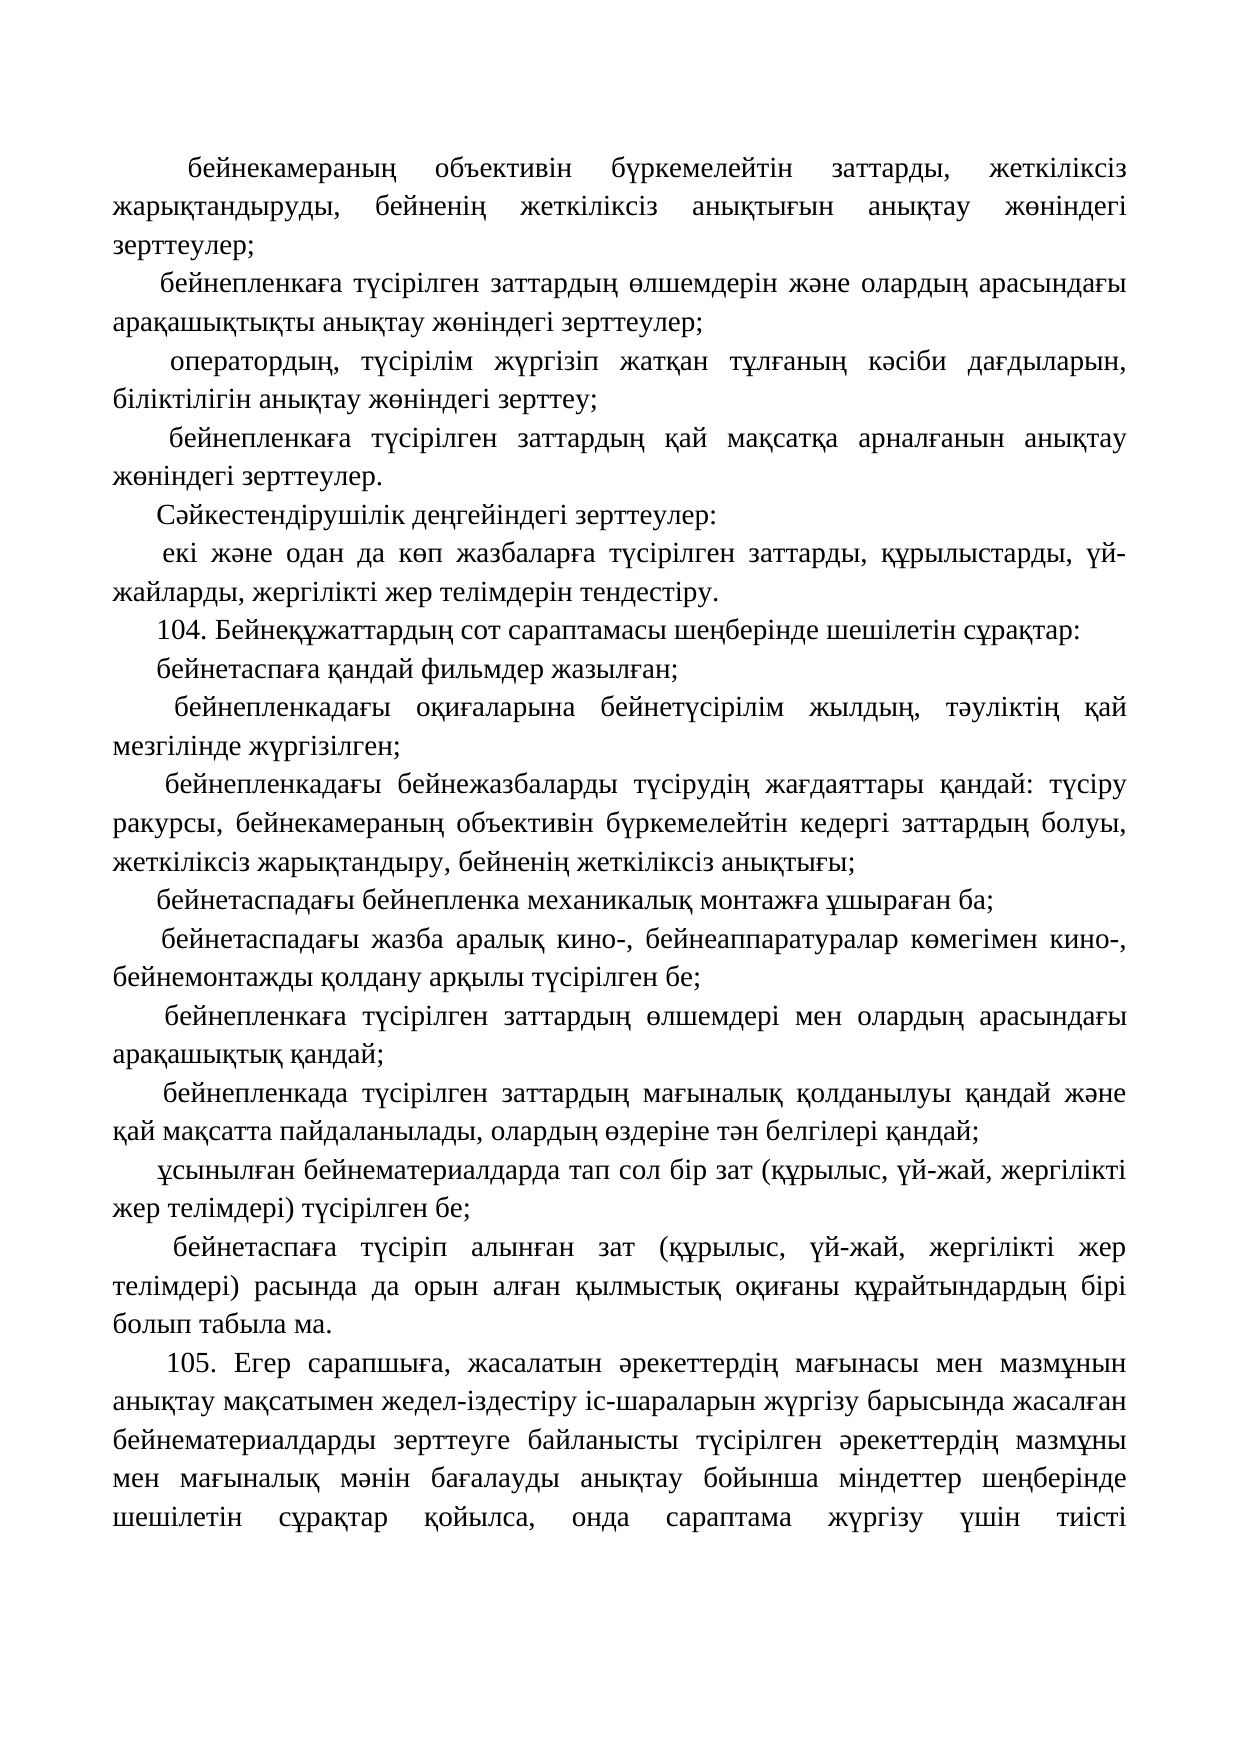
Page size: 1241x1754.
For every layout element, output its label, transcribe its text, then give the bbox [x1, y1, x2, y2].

text оператордың, түсірілім жүргізіп жатқан тұлғаның кәсіби дағдыларын, біліктілігін анықтау жөніндегі зерттеу; [112, 343, 1128, 415]
text бейнепленкаға түсірілген заттардың қай мақсатқа арналғанын анықтау жөніндегі зерттеулер. [112, 420, 1128, 492]
text Сәйкестендірушілік деңгейіндегі зерттеулер: [112, 497, 1128, 530]
text ұсынылған бейнематериалдарда тап сол бір зат (құрылыс, үй-жай, жергілікті жер телімдері) түсірілген бе; [112, 1152, 1128, 1224]
text бейнепленкадағы бейнежазбаларды түсірудің жағдаяттары қандай: түсіру ракурсы, бейнекамераның объективін бүркемелейтін кедергі заттардың болуы, жеткіліксіз жарықтандыру, бейненің жеткіліксіз анықтығы; [112, 767, 1128, 877]
text бейнетаспаға түсіріп алынған зат (құрылыс, үй-жай, жергілікті жер телімдері) расында да орын алған қылмыстық оқиғаны құрайтындардың бірі болып табыла ма. [112, 1229, 1128, 1340]
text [112, 1345, 1128, 1532]
text бейнепленкадағы оқиғаларына бейнетүсірілім жылдың, тәуліктің қай мезгілінде жүргізілген; [112, 689, 1128, 762]
text бейнетаспадағы жазба аралық кино-, бейнеаппаратуралар көмегімен кино-, бейнемонтажды қолдану арқылы түсірілген бе; [112, 921, 1128, 993]
text бейнепленкада түсірілген заттардың мағыналық қолданылуы қандай және қай мақсатта пайдаланылады, олардың өздеріне тән белгілері қандай; [112, 1075, 1128, 1147]
text екі және одан да көп жазбаларға түсірілген заттарды, құрылыстарды, үй-жайларды, жергілікті жер телімдерін тендестіру. [112, 535, 1128, 607]
text бейнепленкаға түсірілген заттардың өлшемдері мен олардың арасындағы арақашықтық қандай; [112, 998, 1128, 1070]
text бейнетаспаға қандай фильмдер жазылған; [112, 651, 1128, 684]
text бейнетаспадағы бейнепленка механикалық монтажға ұшыраған ба; [112, 882, 1128, 916]
text бейнепленкаға түсірілген заттардың өлшемдерін және олардың арасындағы арақашықтықты анықтау жөніндегі зерттеулер; [112, 266, 1128, 338]
text 104. Бейнеқұжаттардың сот сараптамасы шеңберінде шешілетін сұрақтар: [112, 612, 1128, 646]
text бейнекамераның объективін бүркемелейтін заттарды, жеткіліксіз жарықтандыруды, бейненің жеткіліксіз анықтығын анықтау жөніндегі зерттеулер; [112, 150, 1128, 261]
